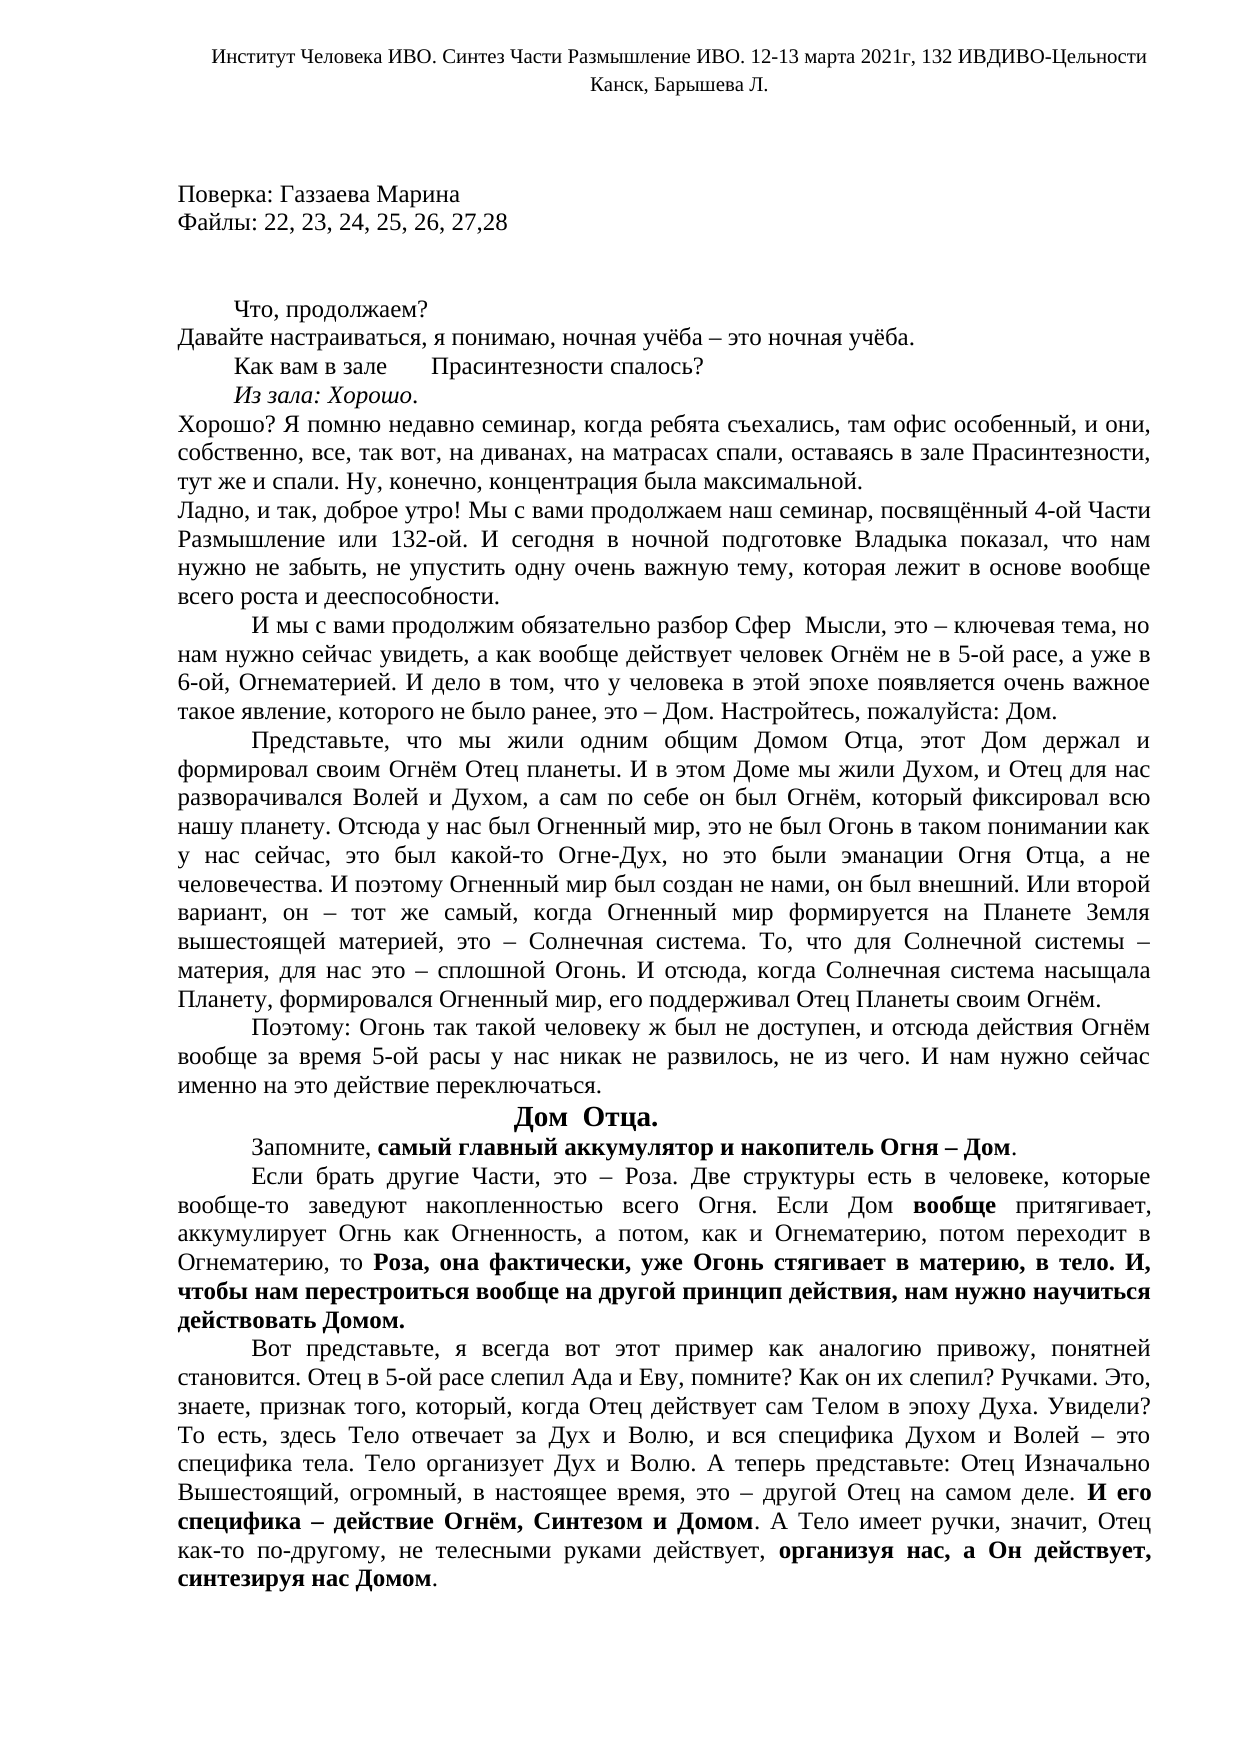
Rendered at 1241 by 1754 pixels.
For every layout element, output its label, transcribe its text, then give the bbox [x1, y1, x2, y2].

text Вот представьте, я всегда вот этот пример как аналогию привожу, понятней становится. Отец в 5-ой расе слепил Ада и Еву, помните? Как он их слепил? Ручками. Это, знаете, признак того, который, когда Отец действует сам Телом в эпоху Духа. Увидели? То есть, здесь Тело отвечает за Дух и Волю, и вся специфика Духом и Волей – это специфика тела. Тело организует Дух и Волю. А теперь представьте: Отец Изначально Вышестоящий, огромный, в настоящее время, это – другой Отец на самом деле. И его специфика – действие Огнём, Синтезом и Домом. А Тело имеет ручки, значит, Отец как-то по-другому, не телесными руками действует, организуя нас, а Он действует, синтезируя нас Домом. [177, 1333, 1152, 1592]
text Из зала: Хорошо. [177, 380, 1152, 409]
text Ладно, и так, доброе утро! Мы с вами продолжаем наш семинар, посвящённый 4-ой Части Размышление или 132-ой. И сегодня в ночной подготовке Владыка показал, что нам нужно не забыть, не упустить одну очень важную тему, которая лежит в основе вообще всего роста и дееспособности. [177, 495, 1152, 610]
text Запомните, самый главный аккумулятор и накопитель Огня – Дом. [177, 1132, 1152, 1161]
text И мы с вами продолжим обязательно разбор Сфер Мысли, это – ключевая тема, но нам нужно сейчас увидеть, а как вообще действует человек Огнём не в 5-ой расе, а уже в 6-ой, Огнематерией. И дело в том, что у человека в этой эпохе появляется очень важное такое явление, которого не было ранее, это – Дом. Настройтесь, пожалуйста: Дом. [177, 610, 1152, 725]
text Хорошо? Я помню недавно семинар, когда ребята съехались, там офис особенный, и они, собственно, все, так вот, на диванах, на матрасах спали, оставаясь в зале Прасинтезности, тут же и спали. Ну, конечно, концентрация была максимальной. [177, 409, 1152, 495]
text Поэтому: Огонь так такой человеку ж был не доступен, и отсюда действия Огнём вообще за время 5-ой расы у нас никак не развилось, не из чего. И нам нужно сейчас именно на это действие переключаться. [177, 1012, 1152, 1099]
text Файлы: 22, 23, 24, 25, 26, 27,28 [177, 207, 1152, 236]
text Давайте настраиваться, я понимаю, ночная учёба – это ночная учёба. [177, 322, 1152, 351]
text Представьте, что мы жили одним общим Домом Отца, этот Дом держал и формировал своим Огнём Отец планеты. И в этом Доме мы жили Духом, и Отец для нас разворачивался Волей и Духом, а сам по себе он был Огнём, который фиксировал всю нашу планету. Отсюда у нас был Огненный мир, это не был Огонь в таком понимании как у нас сейчас, это был какой-то Огне-Дух, но это были эманации Огня Отца, а не человечества. И поэтому Огненный мир был создан не нами, он был внешний. Или второй вариант, он – тот же самый, когда Огненный мир формируется на Планете Земля вышестоящей материей, это – Солнечная система. То, что для Солнечной системы – материя, для нас это – сплошной Огонь. И отсюда, когда Солнечная система насыщала Планету, формировался Огненный мир, его поддерживал Отец Планеты своим Огнём. [177, 725, 1152, 1012]
text Поверка: Газзаева Марина [177, 179, 1152, 207]
text Как вам в зале Прасинтезности спалось? [177, 351, 1152, 380]
text Что, продолжаем? [177, 294, 1152, 322]
text Дом Отца. [177, 1099, 1152, 1132]
text Если брать другие Части, это – Роза. Две структуры есть в человеке, которые вообще-то заведуют накопленностью всего Огня. Если Дом вообще притягивает, аккумулирует Огнь как Огненность, а потом, как и Огнематерию, потом переходит в Огнематерию, то Роза, она фактически, уже Огонь стягивает в материю, в тело. И, чтобы нам перестроиться вообще на другой принцип действия, нам нужно научиться действовать Домом. [177, 1161, 1152, 1333]
